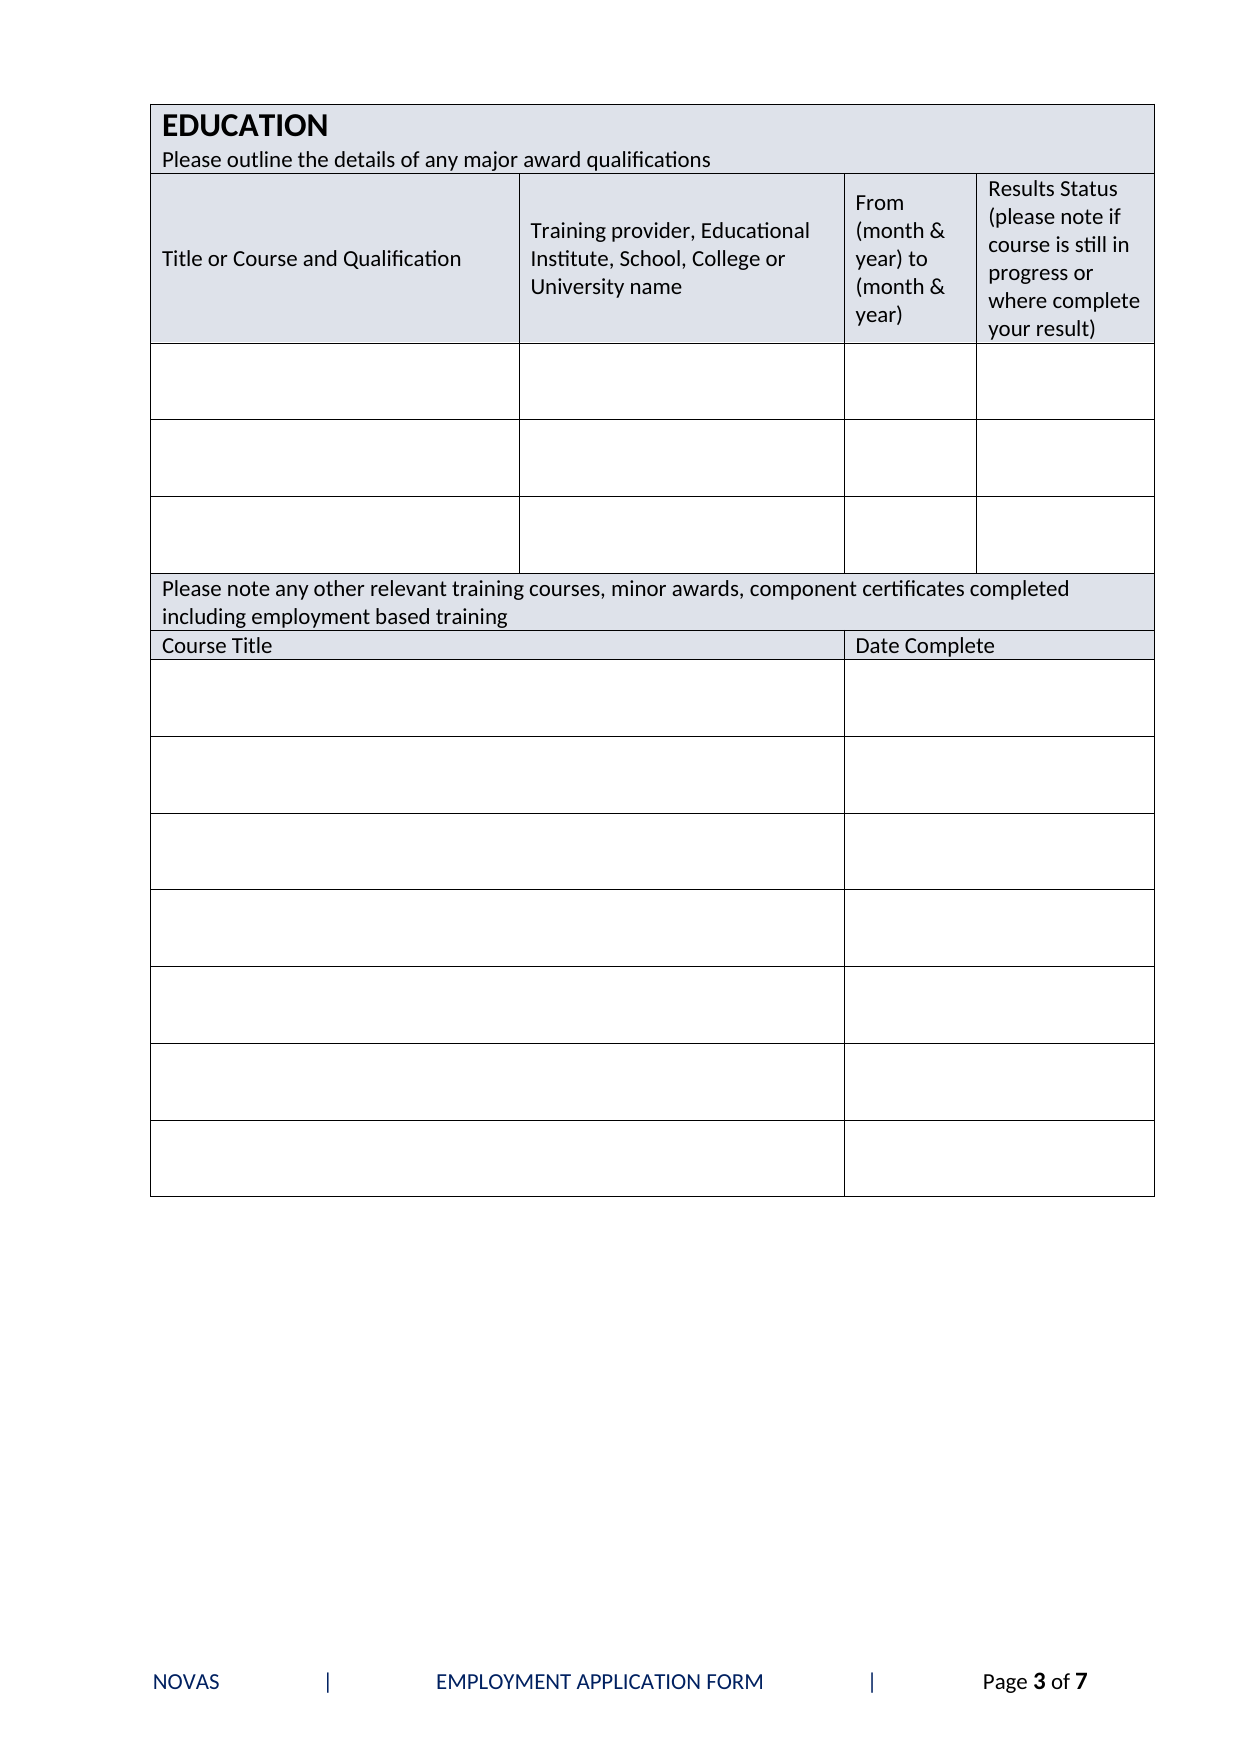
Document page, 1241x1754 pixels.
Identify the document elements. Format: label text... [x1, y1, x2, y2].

table_cell Please note any other relevant training courses, minor awards, component certificates completed including employment based training [151, 574, 1154, 630]
table_cell [151, 660, 844, 736]
table_cell [151, 890, 844, 966]
table_cell [151, 737, 844, 812]
table_cell [845, 497, 976, 573]
table_cell [520, 497, 844, 573]
table_cell [845, 814, 1154, 889]
table_cell Training provider, Educational Institute, School, College or University name [520, 174, 844, 342]
table_cell Course Title [151, 631, 844, 659]
table_cell [151, 344, 519, 419]
table_cell [977, 497, 1154, 573]
table_cell [520, 420, 844, 496]
table_cell [845, 890, 1154, 966]
table_header EDUCATION Please outline the details of any major award qualifications [151, 105, 1154, 173]
table_cell [151, 814, 844, 889]
table_cell [845, 344, 976, 419]
table_cell [977, 420, 1154, 496]
table_cell [845, 1044, 1154, 1119]
table_cell [845, 660, 1154, 736]
table_cell [520, 344, 844, 419]
table_cell [151, 420, 519, 496]
table_cell [977, 344, 1154, 419]
table_cell [151, 1044, 844, 1119]
table_cell [151, 497, 519, 573]
table_cell Title or Course and Qualification [151, 174, 519, 342]
table_cell Date Complete [845, 631, 1154, 659]
table_cell From (month & year) to (month & year) [845, 174, 976, 342]
table_cell Results Status (please note if course is still in progress or where complete your result) [977, 174, 1154, 342]
table_cell [151, 967, 844, 1043]
table_cell [845, 737, 1154, 812]
table_cell [845, 420, 976, 496]
table_cell [845, 1121, 1154, 1196]
table_cell [845, 967, 1154, 1043]
table_cell [151, 1121, 844, 1196]
